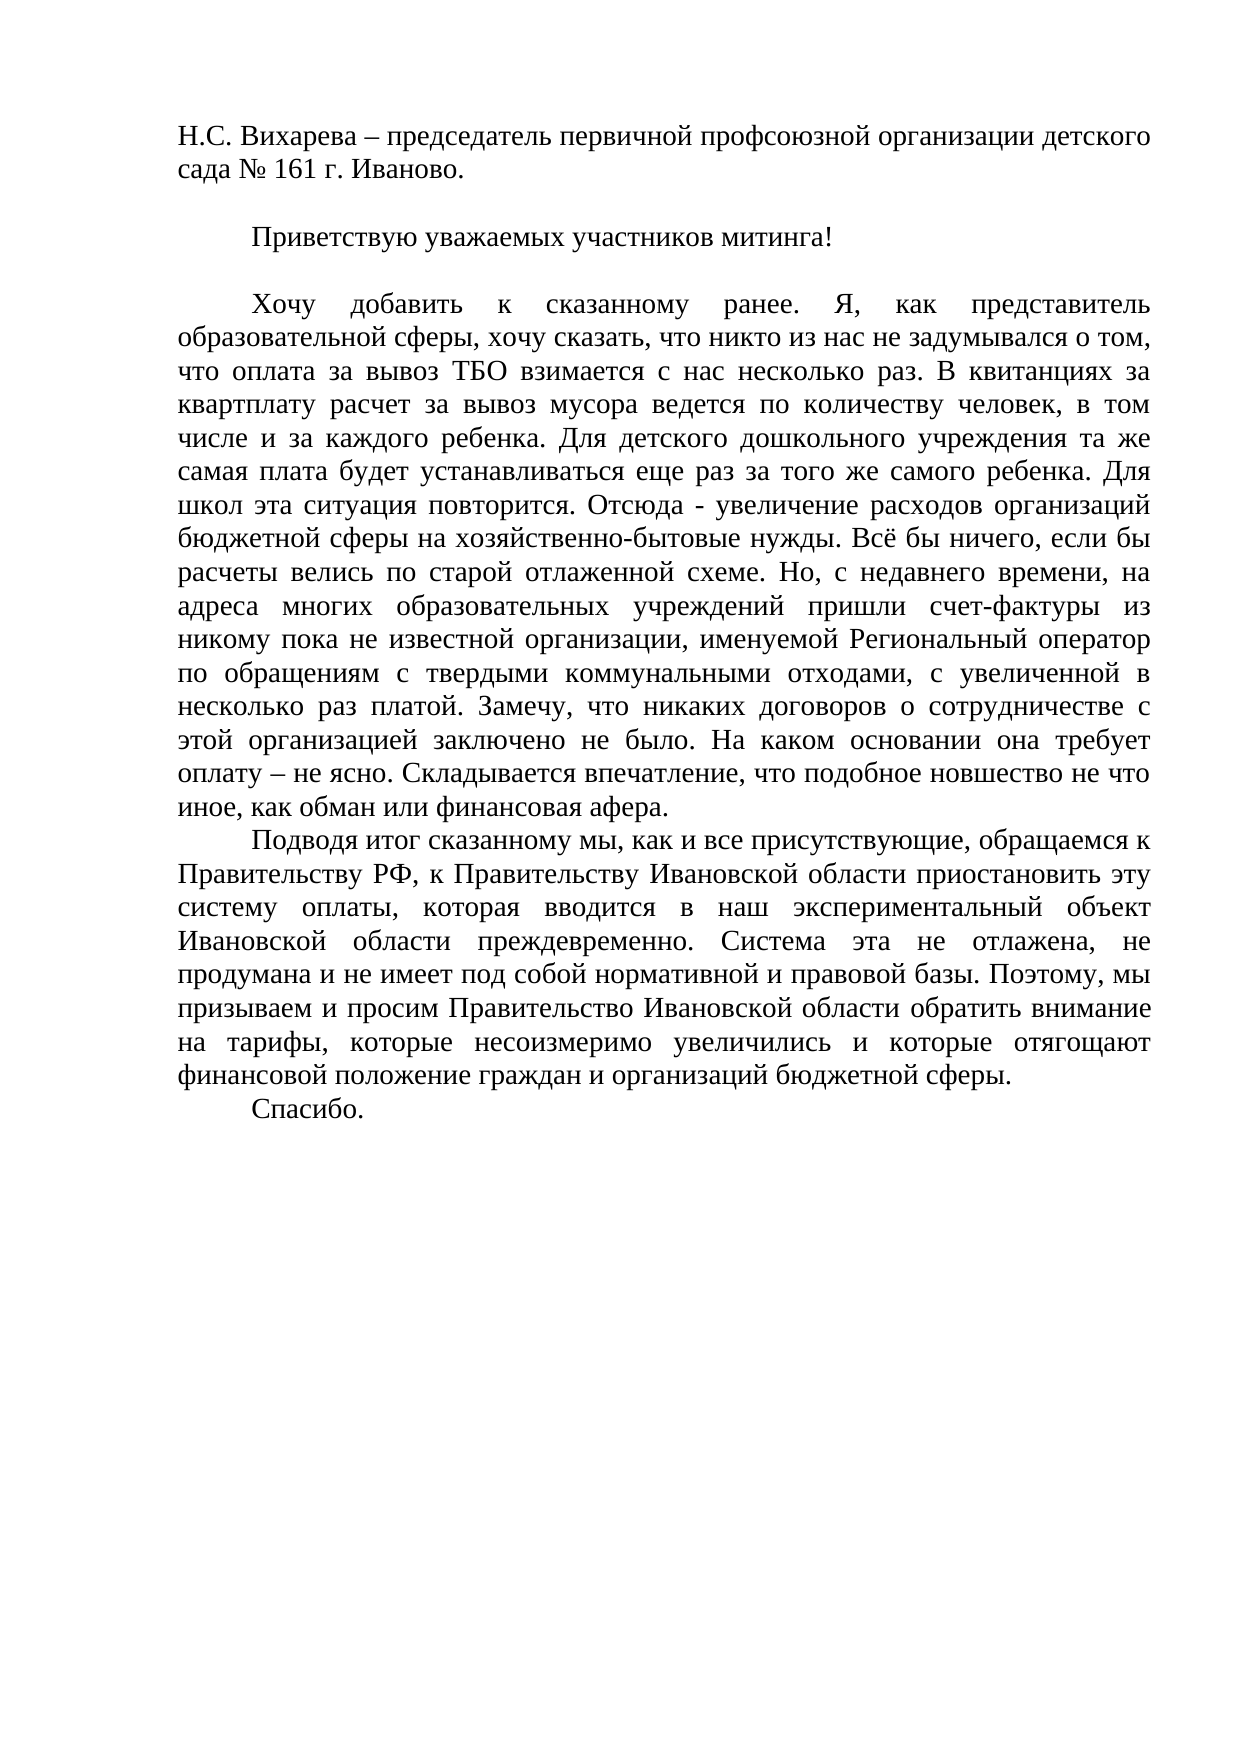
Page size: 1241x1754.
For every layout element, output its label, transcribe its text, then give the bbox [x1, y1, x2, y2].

text Приветствую уважаемых участников митинга! [177, 219, 1152, 252]
text Н.С. Вихарева – председатель первичной профсоюзной организации детского сада № 161 г. Иваново. [177, 118, 1152, 185]
text Подводя итог сказанному мы, как и все присутствующие, обращаемся к Правительству РФ, к Правительству Ивановской области приостановить эту систему оплаты, которая вводится в наш экспериментальный объект Ивановской области преждевременно. Система эта не отлажена, не продумана и не имеет под собой нормативной и правовой базы. Поэтому, мы призываем и просим Правительство Ивановской области обратить внимание на тарифы, которые несоизмеримо увеличились и которые отягощают финансовой положение граждан и организаций бюджетной сферы. [177, 822, 1152, 1091]
text Спасибо. [177, 1091, 1152, 1124]
text Хочу добавить к сказанному ранее. Я, как представитель образовательной сферы, хочу сказать, что никто из нас не задумывался о том, что оплата за вывоз ТБО взимается с нас несколько раз. В квитанциях за квартплату расчет за вывоз мусора ведется по количеству человек, в том числе и за каждого ребенка. Для детского дошкольного учреждения та же самая плата будет устанавливаться еще раз за того же самого ребенка. Для школ эта ситуация повторится. Отсюда - увеличение расходов организаций бюджетной сферы на хозяйственно-бытовые нужды. Всё бы ничего, если бы расчеты велись по старой отлаженной схеме. Но, с недавнего времени, на адреса многих образовательных учреждений пришли счет-фактуры из никому пока не известной организации, именуемой Региональный оператор по обращениям с твердыми коммунальными отходами, с увеличенной в несколько раз платой. Замечу, что никаких договоров о сотрудничестве с этой организацией заключено не было. На каком основании она требует оплату – не ясно. Складывается впечатление, что подобное новшество не что иное, как обман или финансовая афера. [177, 286, 1152, 822]
